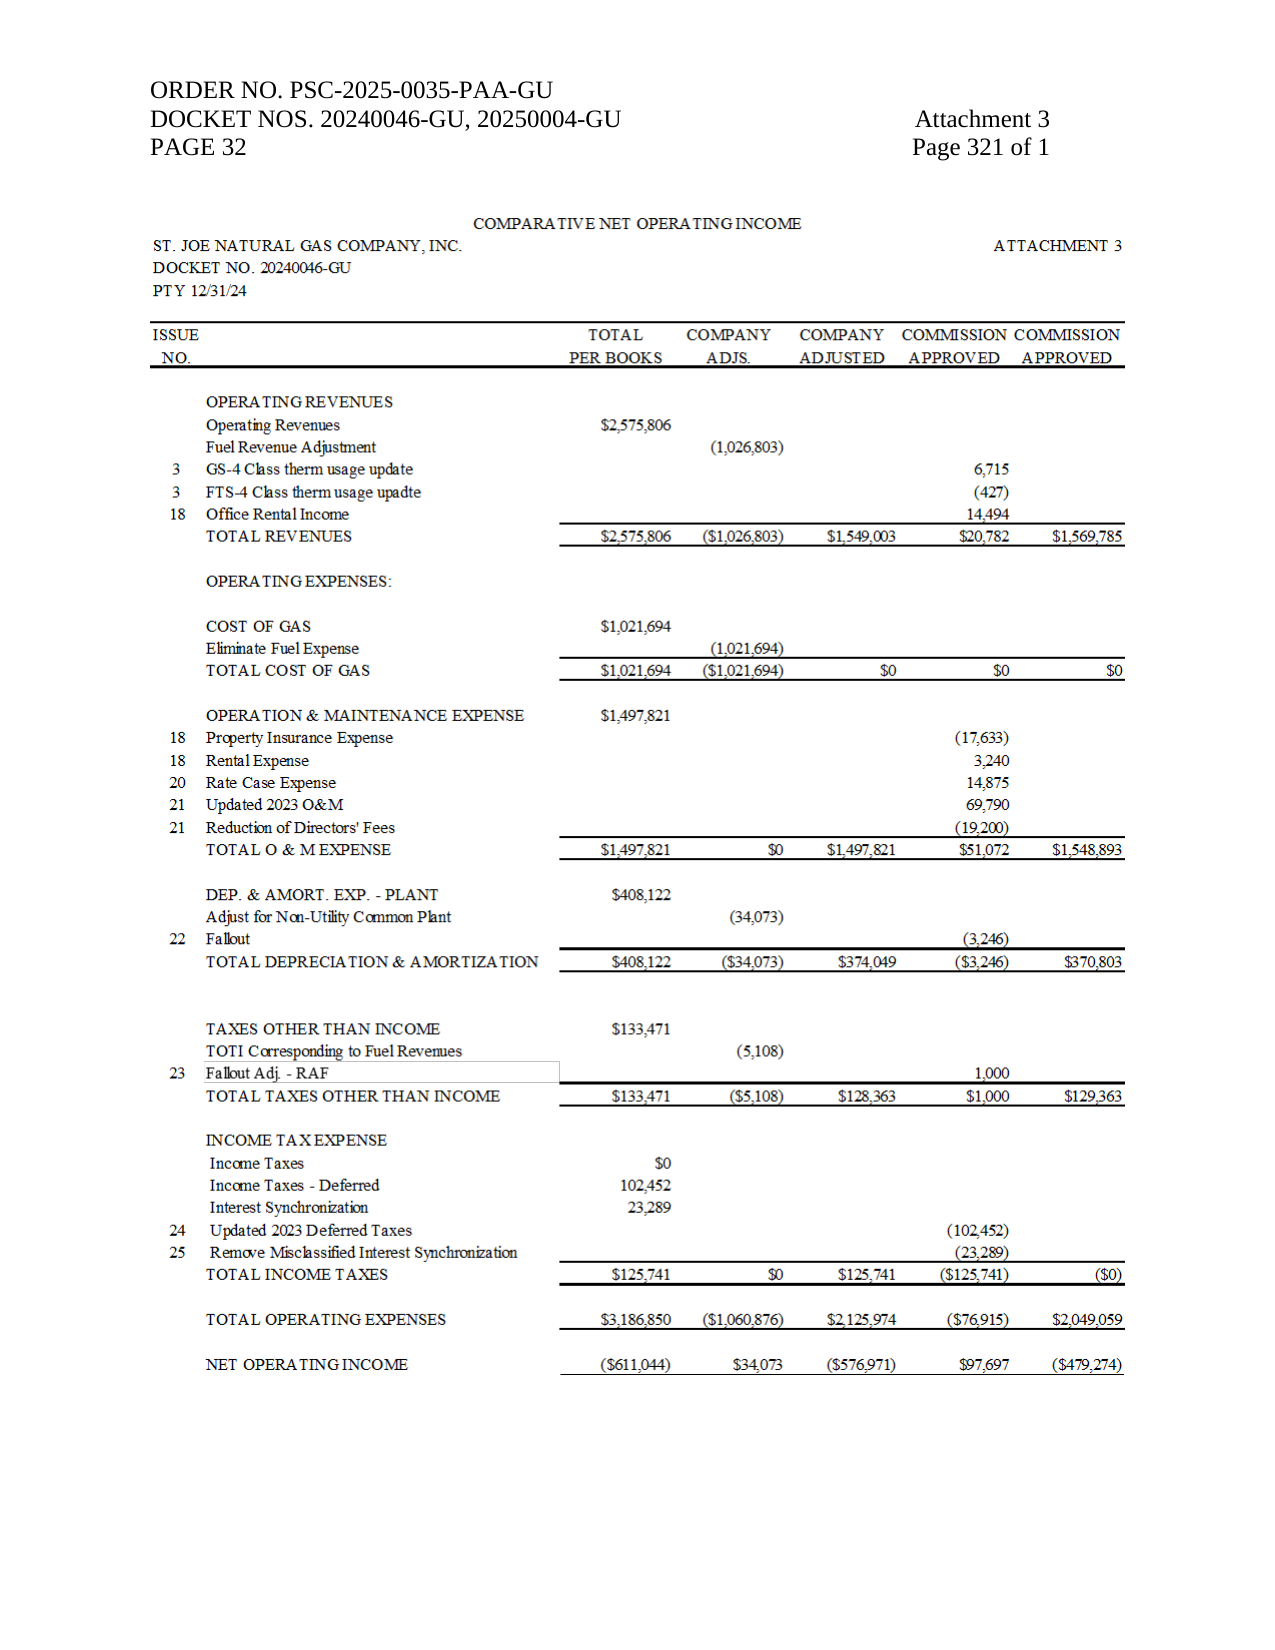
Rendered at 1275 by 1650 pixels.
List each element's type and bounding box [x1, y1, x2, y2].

picture [150, 190, 1125, 1377]
